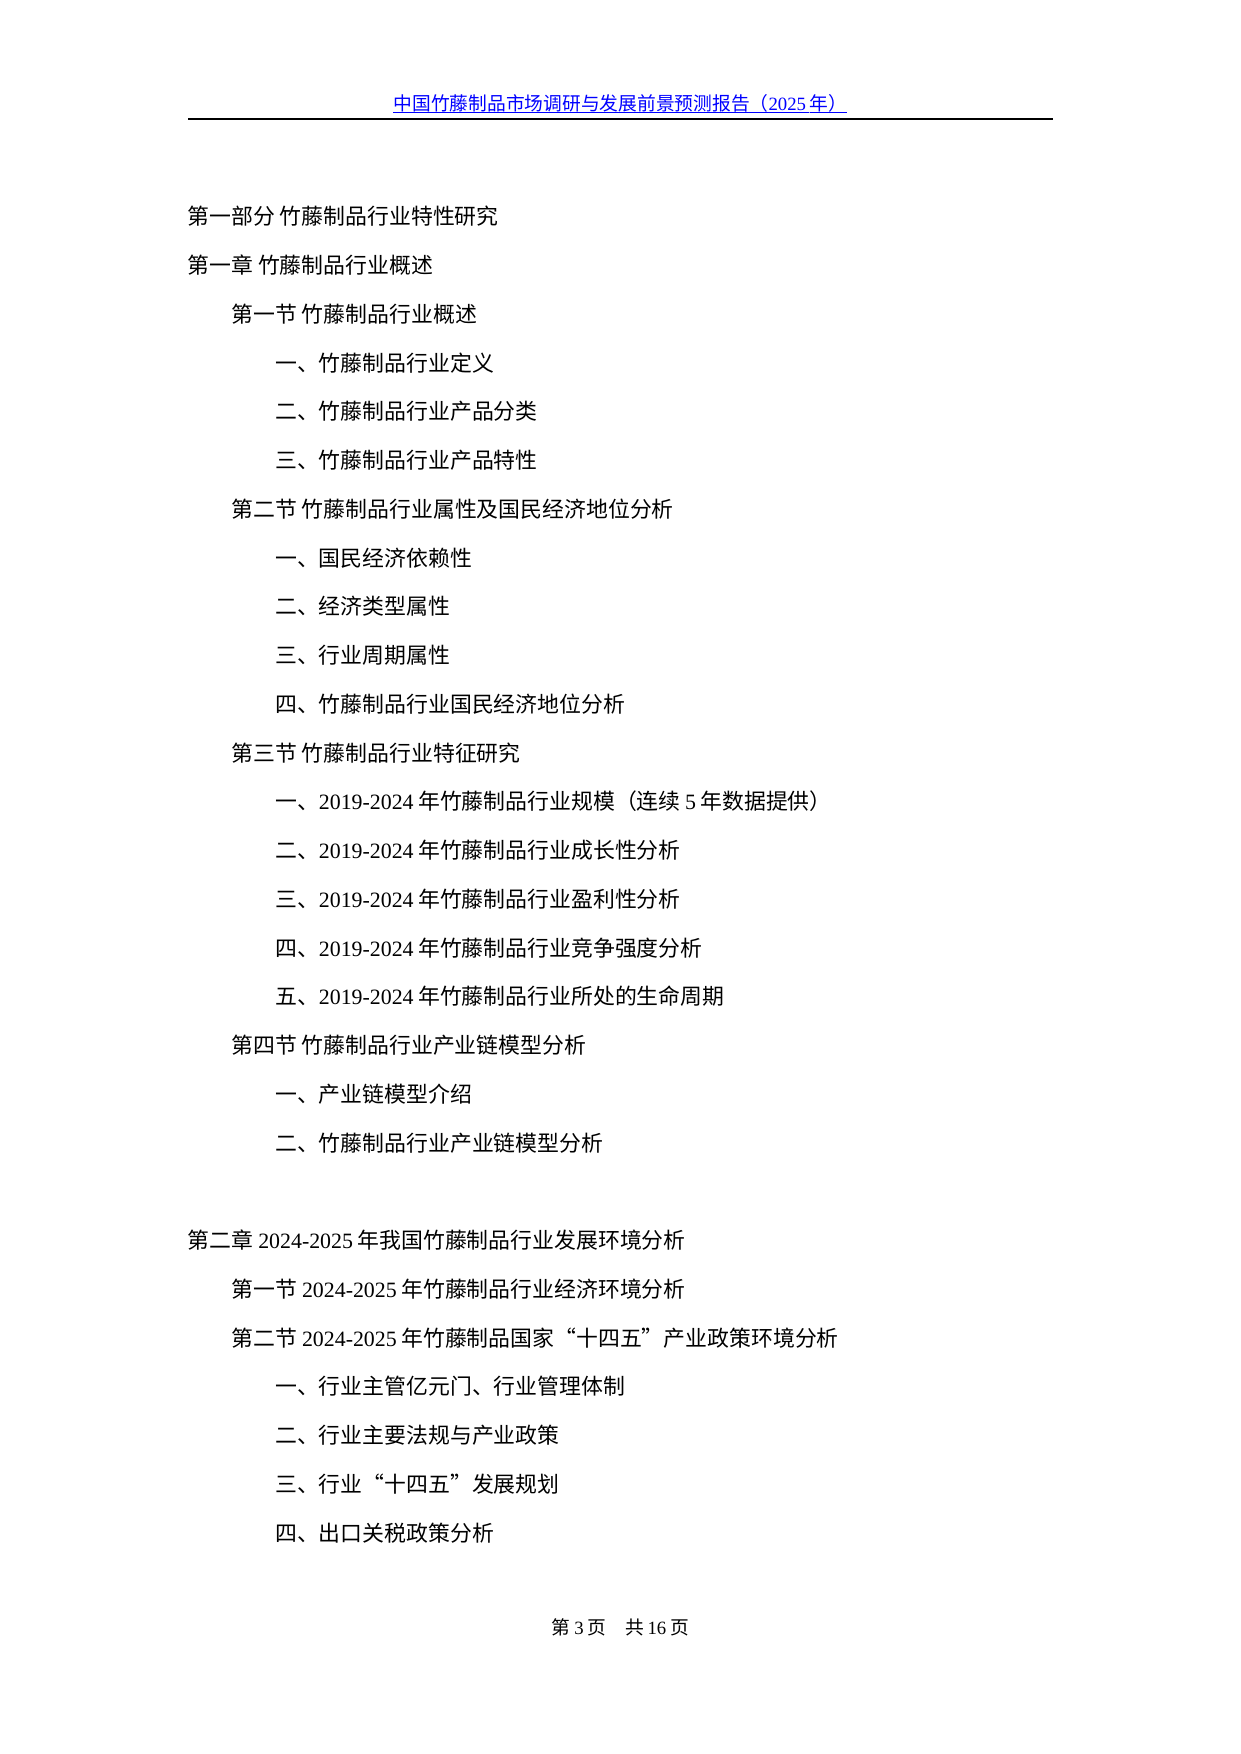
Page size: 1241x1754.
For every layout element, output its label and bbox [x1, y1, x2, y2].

text [187, 150, 1053, 1548]
